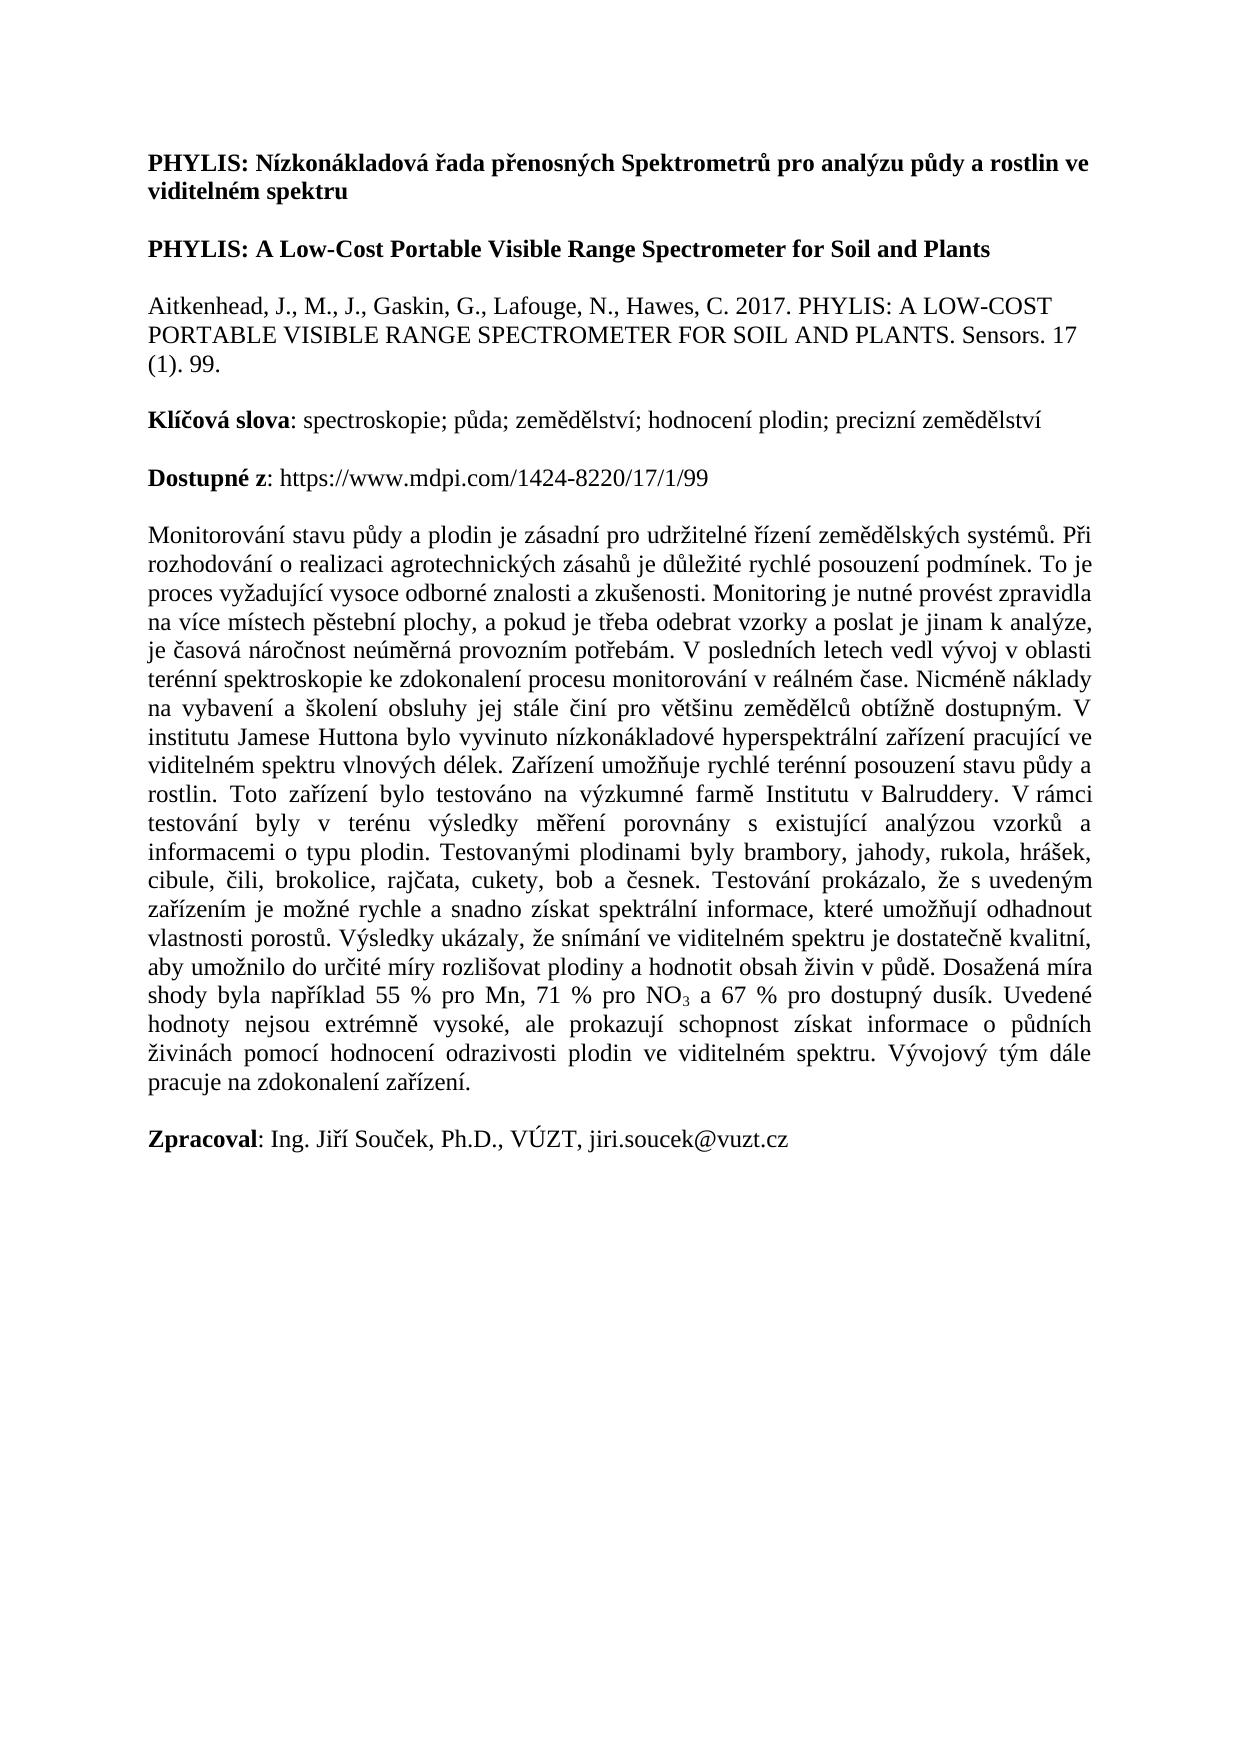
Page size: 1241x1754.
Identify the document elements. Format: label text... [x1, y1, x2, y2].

text Zpracoval: Ing. Jiří Souček, Ph.D., VÚZT, jiri.soucek@vuzt.cz [148, 1124, 1093, 1153]
text Aitkenhead, J., M., J., Gaskin, G., Lafouge, N., Hawes, C. 2017. PHYLIS: A LOW-COST PORTABLE VISIBLE RANGE SPECTROMETER FOR SOIL AND PLANTS. Sensors. 17 (1). 99. [148, 291, 1093, 378]
text PHYLIS: A Low-Cost Portable Visible Range Spectrometer for Soil and Plants [148, 234, 1093, 263]
text PHYLIS: Nízkonákladová řada přenosných Spektrometrů pro analýzu půdy a rostlin ve viditelném spektru [148, 148, 1093, 205]
text Monitorování stavu půdy a plodin je zásadní pro udržitelné řízení zemědělských systémů. Při rozhodování o realizaci agrotechnických zásahů je důležité rychlé posouzení podmínek. To je proces vyžadující vysoce odborné znalosti a zkušenosti. Monitoring je nutné provést zpravidla na více místech pěstební plochy, a pokud je třeba odebrat vzorky a poslat je jinam k analýze, je časová náročnost neúměrná provozním potřebám. V posledních letech vedl vývoj v oblasti terénní spektroskopie ke zdokonalení procesu monitorování v reálném čase. Nicméně náklady na vybavení a školení obsluhy jej stále činí pro většinu zemědělců obtížně dostupným. V institutu Jamese Huttona bylo vyvinuto nízkonákladové hyperspektrální zařízení pracující ve viditelném spektru vlnových délek. Zařízení umožňuje rychlé terénní posouzení stavu půdy a rostlin. Toto zařízení bylo testováno na výzkumné farmě Institutu v Balruddery. V rámci testování byly v terénu výsledky měření porovnány s existující analýzou vzorků a informacemi o typu plodin. Testovanými plodinami byly brambory, jahody, rukola, hrášek, cibule, čili, brokolice, rajčata, cukety, bob a česnek. Testování prokázalo, že s uvedeným zařízením je možné rychle a snadno získat spektrální informace, které umožňují odhadnout vlastnosti porostů. Výsledky ukázaly, že snímání ve viditelném spektru je dostatečně kvalitní, aby umožnilo do určité míry rozlišovat plodiny a hodnotit obsah živin v půdě. Dosažená míra shody byla například 55 % pro Mn, 71 % pro NO3 a 67 % pro dostupný dusík. Uvedené hodnoty nejsou extrémně vysoké, ale prokazují schopnost získat informace o půdních živinách pomocí hodnocení odrazivosti plodin ve viditelném spektru. Vývojový tým dále pracuje na zdokonalení zařízení. [148, 521, 1093, 1096]
text Klíčová slova: spectroskopie; půda; zemědělství; hodnocení plodin; precizní zemědělství [148, 406, 1093, 434]
text Dostupné z: https://www.mdpi.com/1424-8220/17/1/99 [148, 463, 1093, 492]
